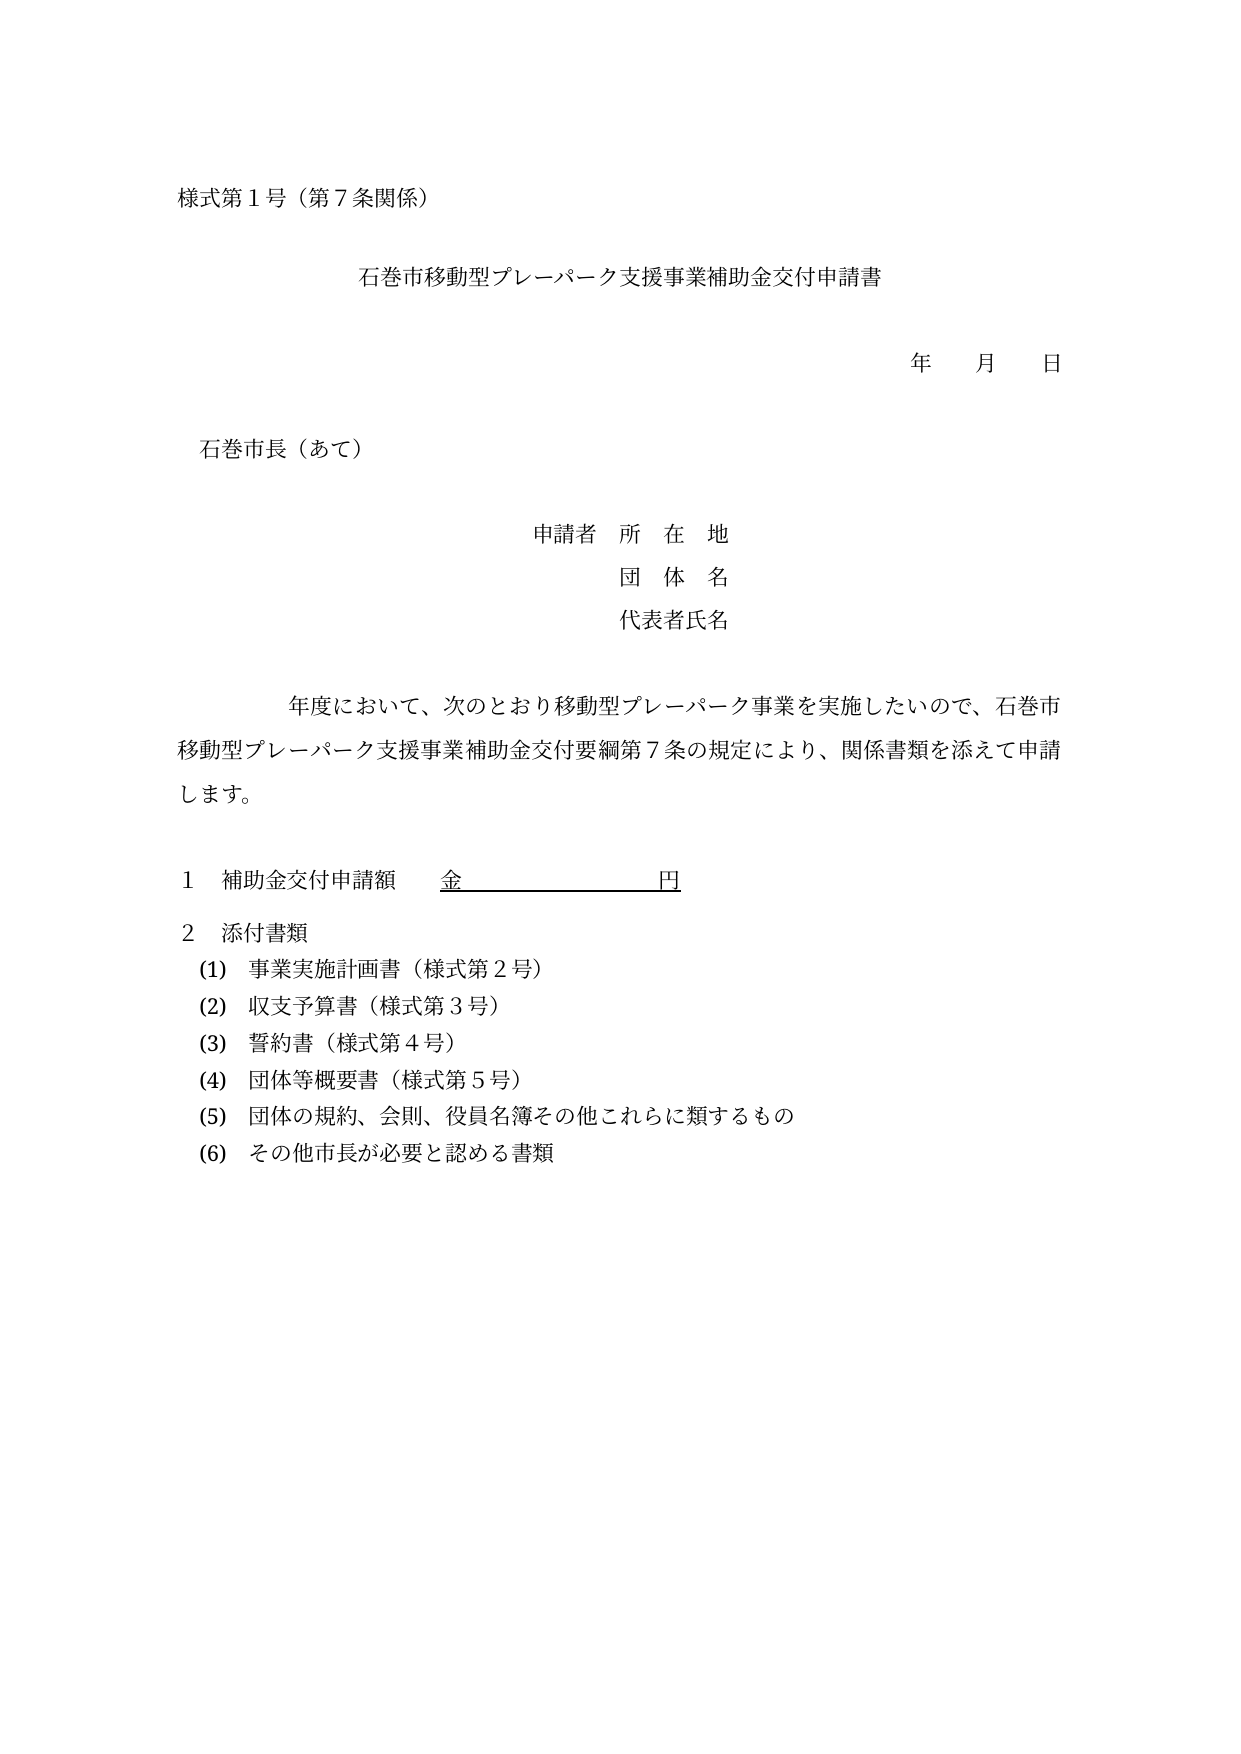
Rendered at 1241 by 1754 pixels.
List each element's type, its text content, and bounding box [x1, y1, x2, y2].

text (1) 事業実施計画書（様式第２号） [177, 950, 1063, 987]
text 代表者氏名 [510, 601, 1063, 638]
text 様式第１号（第７条関係） [177, 178, 1063, 215]
text (6) その他市長が必要と認める書類 [177, 1134, 1063, 1171]
text 年 月 日 [177, 343, 1063, 380]
text 団 体 名 [510, 558, 1063, 595]
text (4) 団体等概要書（様式第５号） [177, 1060, 1063, 1097]
text (3) 誓約書（様式第４号） [177, 1023, 1063, 1060]
text １ 補助金交付申請額 金 円 [177, 861, 1063, 897]
text (2) 収支予算書（様式第３号） [177, 987, 1063, 1023]
text 年度において、次のとおり移動型プレーパーク事業を実施したいので、石巻市移動型プレーパーク支援事業補助金交付要綱第７条の規定により、関係書類を添えて申請します。 [177, 687, 1063, 812]
text 申請者 所 在 地 [510, 515, 1063, 552]
text ２ 添付書類 [177, 913, 1063, 950]
text 石巻市長（あて） [177, 429, 1063, 466]
text 石巻市移動型プレーパーク支援事業補助金交付申請書 [177, 258, 1063, 294]
text (5) 団体の規約、会則、役員名簿その他これらに類するもの [177, 1097, 1063, 1134]
